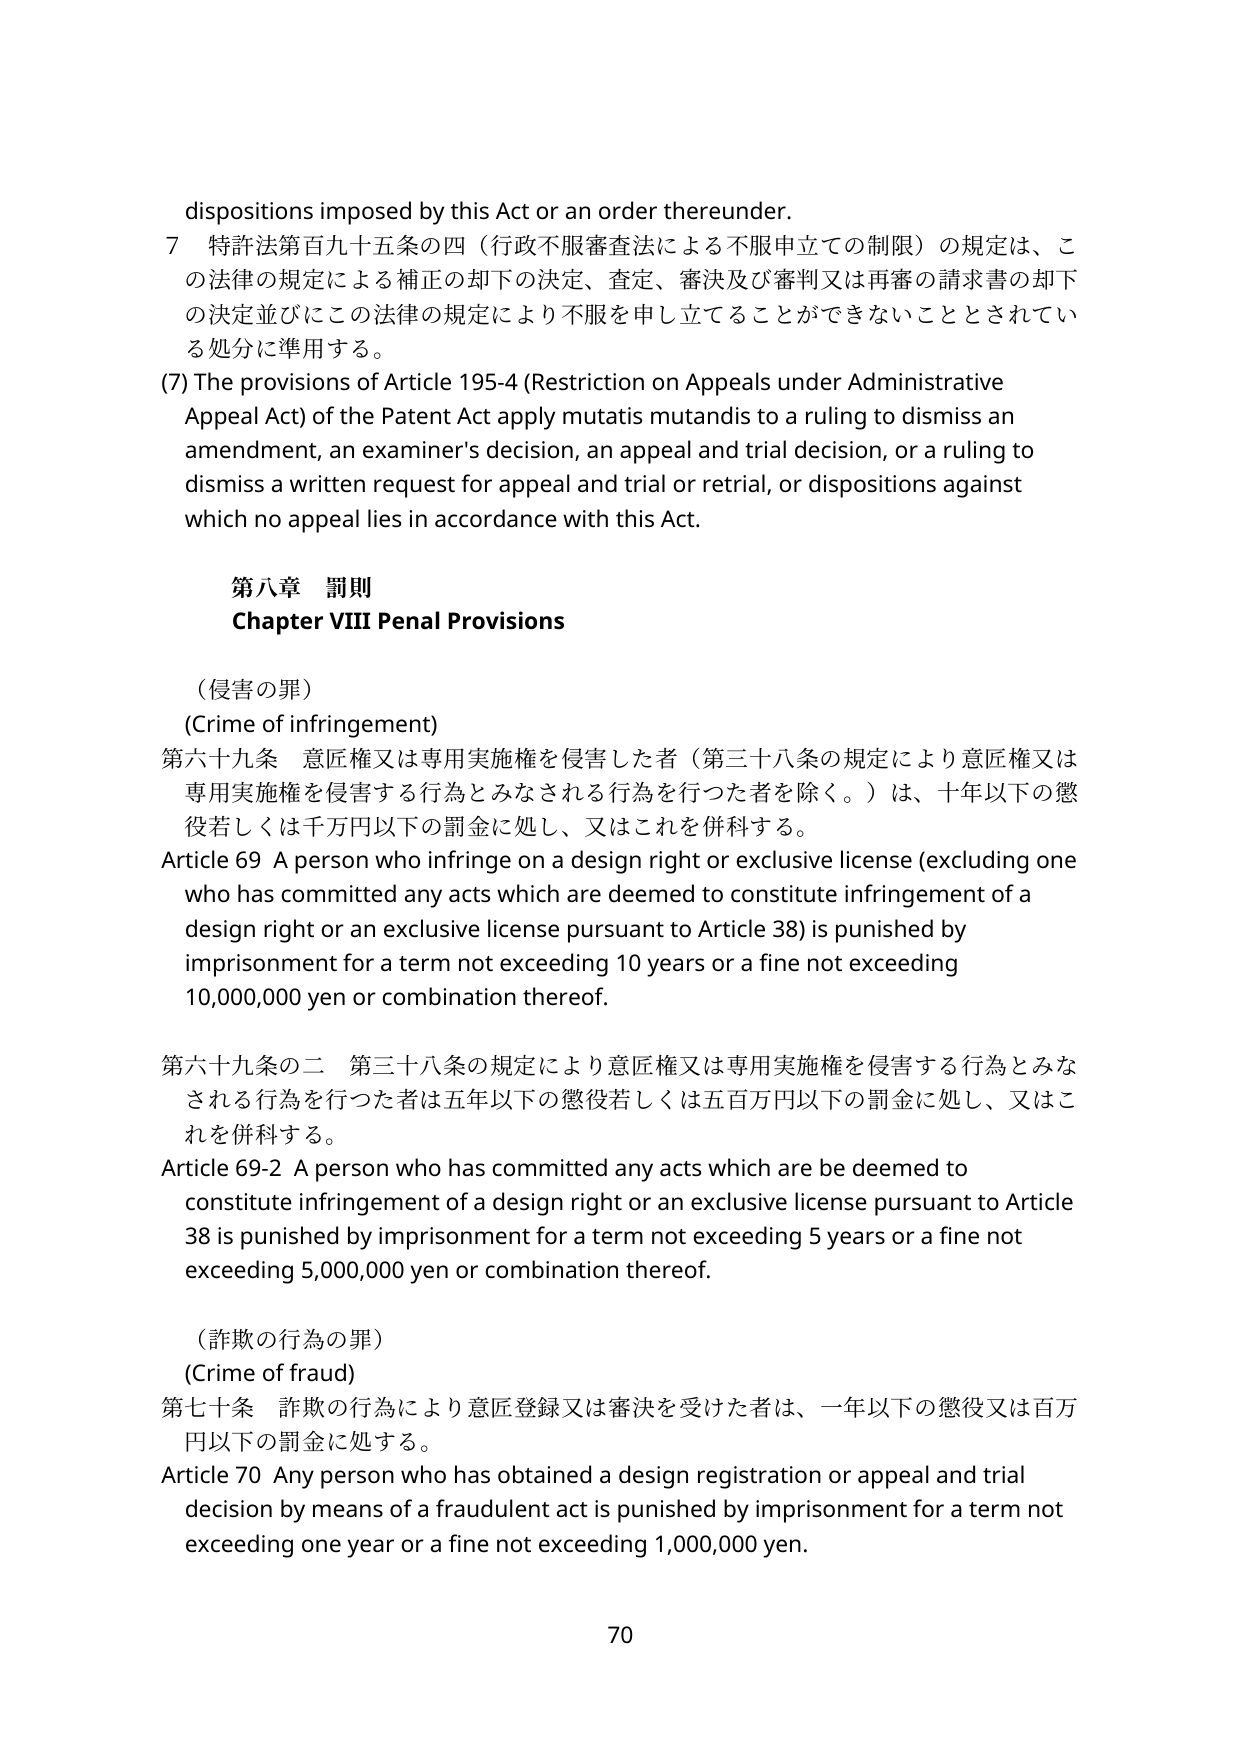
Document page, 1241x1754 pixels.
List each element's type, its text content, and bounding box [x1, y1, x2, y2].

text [161, 194, 1079, 228]
text （侵害の罪） [184, 672, 1079, 706]
text 第六十九条 意匠権又は専用実施権を侵害した者（第三十八条の規定により意匠権又は専用実施権を侵害する行為とみなされる行為を行つた者を除く。）は、十年以下の懲役若しくは千万円以下の罰金に処し、又はこれを併科する。 [161, 740, 1079, 843]
text Chapter VIII Penal Provisions [230, 604, 1079, 638]
text Article 69 A person who infringe on a design right or exclusive license (excluding one who has committed any acts which are deemed to constitute infringement of a design right or an exclusive license pursuant to Article 38) is punished by imprisonment for a term not exceeding 10 years or a fine not exceeding 10,000,000 yen or combination thereof. [161, 843, 1079, 1014]
text (Crime of fraud) [184, 1355, 1079, 1389]
text （詐欺の行為の罪） [184, 1321, 1079, 1355]
text 第八章 罰則 [230, 569, 1079, 604]
text ７ 特許法第百九十五条の四（行政不服審査法による不服申立ての制限）の規定は、この法律の規定による補正の却下の決定、査定、審決及び審判又は再審の請求書の却下の決定並びにこの法律の規定により不服を申し立てることができないこととされている処分に準用する。 [161, 228, 1079, 364]
text 第七十条 詐欺の行為により意匠登録又は審決を受けた者は、一年以下の懲役又は百万円以下の罰金に処する。 [161, 1389, 1079, 1458]
text (7) The provisions of Article 195-4 (Restriction on Appeals under Administrative Appeal Act) of the Patent Act apply mutatis mutandis to a ruling to dismiss an amendment, an examiner's decision, an appeal and trial decision, or a ruling to dismiss a written request for appeal and trial or retrial, or dispositions against which no appeal lies in accordance with this Act. [161, 364, 1079, 535]
text Article 70 Any person who has obtained a design registration or appeal and trial decision by means of a fraudulent act is punished by imprisonment for a term not exceeding one year or a fine not exceeding 1,000,000 yen. [161, 1458, 1079, 1560]
text (Crime of infringement) [184, 706, 1079, 740]
text Article 69-2 A person who has committed any acts which are be deemed to constitute infringement of a design right or an exclusive license pursuant to Article 38 is punished by imprisonment for a term not exceeding 5 years or a fine not exceeding 5,000,000 yen or combination thereof. [161, 1150, 1079, 1287]
text 第六十九条の二 第三十八条の規定により意匠権又は専用実施権を侵害する行為とみなされる行為を行つた者は五年以下の懲役若しくは五百万円以下の罰金に処し、又はこれを併科する。 [161, 1048, 1079, 1150]
